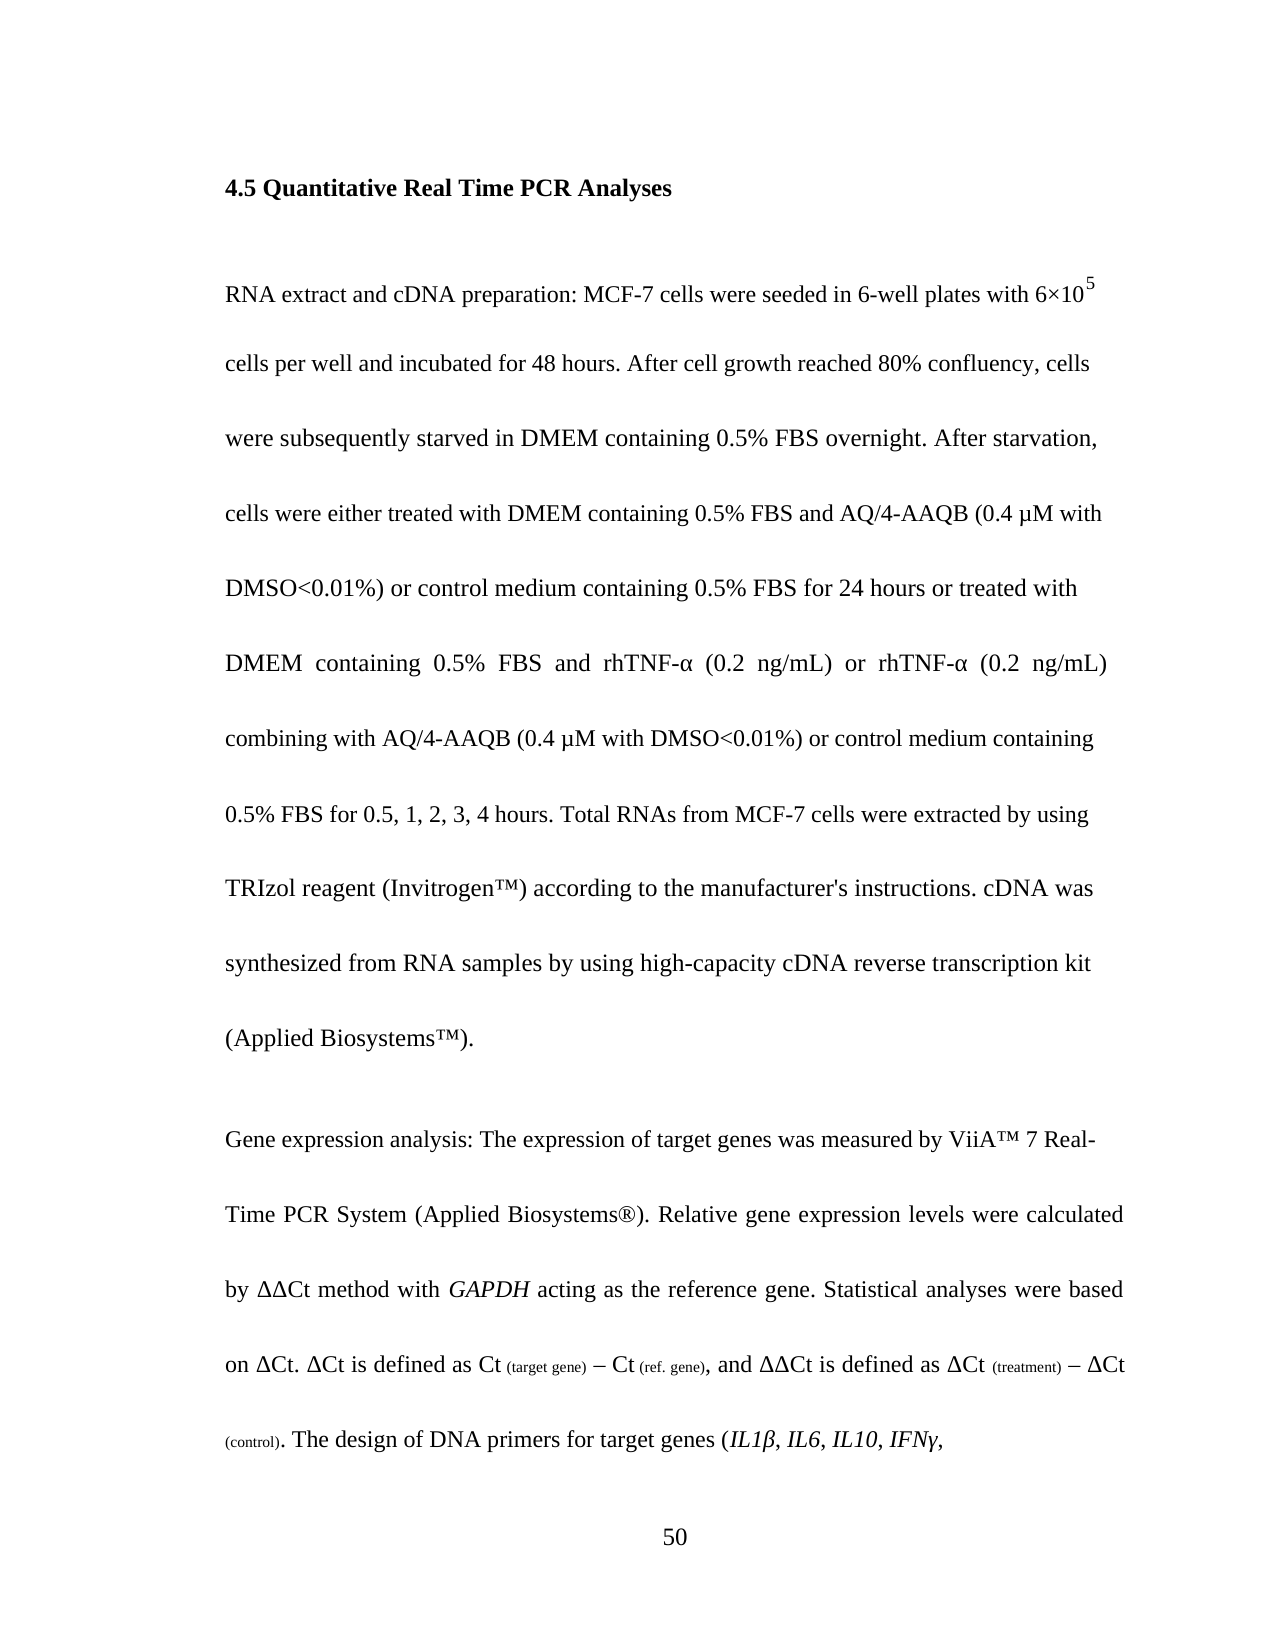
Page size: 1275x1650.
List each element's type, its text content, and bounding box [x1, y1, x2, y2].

text cells per well and incubated for 48 hours. After cell growth reached 80% confluency, cells [225, 349, 1125, 377]
text 0.5% FBS for 0.5, 1, 2, 3, 4 hours. Total RNAs from MCF-7 cells were extracted by using [225, 799, 1125, 827]
text 4.5 Quantitative Real Time PCR Analyses [225, 173, 1125, 202]
text RNA extract and cDNA preparation: MCF-7 cells were seeded in 6-well plates with 6×105 [225, 272, 1125, 309]
text Gene expression analysis: The expression of target genes was measured by ViiA™ 7 Real- [225, 1125, 1125, 1152]
text Time PCR System (Applied Biosystems®). Relative gene expression levels were calculated by ΔΔCt method with GAPDH acting as the reference gene. Statistical analyses were based on ΔCt. ΔCt is defined as Ct (target gene) – Ct (ref. gene), and ΔΔCt is defined as ΔCt (treatment) – ΔCt (control). The design of DNA primers for target genes (IL1β, IL6, IL10, IFNγ, [225, 1200, 1125, 1452]
text combining with AQ/4-AAQB (0.4 µM with DMSO<0.01%) or control medium containing [225, 724, 1125, 752]
text 50 [662, 1522, 1125, 1551]
text cells were either treated with DMEM containing 0.5% FBS and AQ/4-AAQB (0.4 µM with [225, 499, 1125, 527]
text synthesized from RNA samples by using high-capacity cDNA reverse transcription kit [225, 948, 1125, 977]
text were subsequently starved in DMEM containing 0.5% FBS overnight. After starvation, [225, 423, 1125, 452]
text (Applied Biosystems™). [225, 1023, 1125, 1052]
text DMEM containing 0.5% FBS and rhTNF-α (0.2 ng/mL) or rhTNF-α (0.2 ng/mL) [225, 648, 1125, 677]
text TRIzol reagent (Invitrogen™) according to the manufacturer's instructions. cDNA was [225, 873, 1125, 902]
text DMSO<0.01%) or control medium containing 0.5% FBS for 24 hours or treated with [225, 573, 1125, 602]
